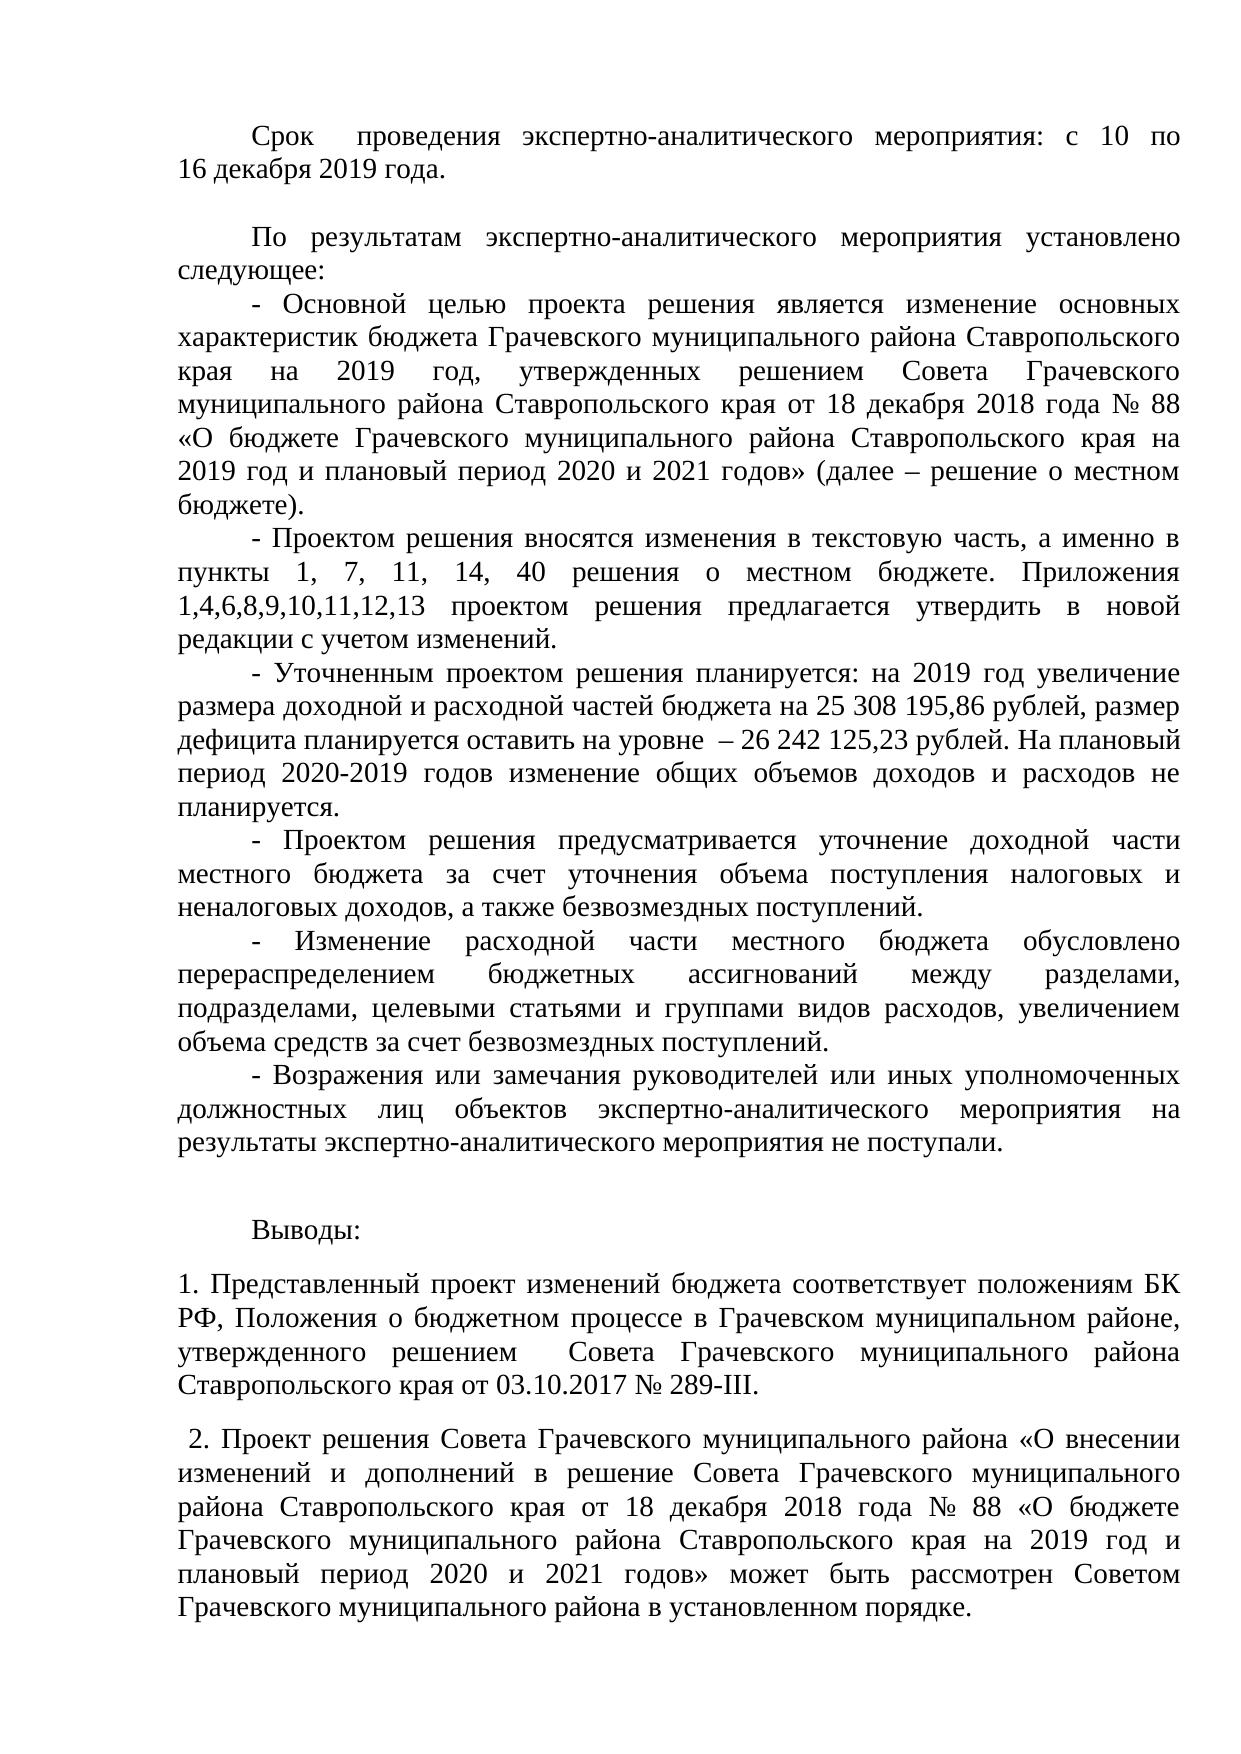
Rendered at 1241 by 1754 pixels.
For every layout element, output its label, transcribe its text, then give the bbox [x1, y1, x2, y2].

text - Изменение расходной части местного бюджета обусловлено перераспределением бюджетных ассигнований между разделами, подразделами, целевыми статьями и группами видов расходов, увеличением объема средств за счет безвозмездных поступлений. [177, 923, 1181, 1057]
text - Проектом решения предусматривается уточнение доходной части местного бюджета за счет уточнения объема поступления налоговых и неналоговых доходов, а также безвозмездных поступлений. [177, 822, 1181, 923]
text - Проектом решения вносятся изменения в текстовую часть, а именно в пункты 1, 7, 11, 14, 40 решения о местном бюджете. Приложения 1,4,6,8,9,10,11,12,13 проектом решения предлагается утвердить в новой редакции с учетом изменений. [177, 521, 1181, 655]
text Срок проведения экспертно-аналитического мероприятия: с 10 по 16 декабря 2019 года. [177, 118, 1181, 185]
text - Возражения или замечания руководителей или иных уполномоченных должностных лиц объектов экспертно-аналитического мероприятия на результаты экспертно-аналитического мероприятия не поступали. [177, 1057, 1181, 1158]
text По результатам экспертно-аналитического мероприятия установлено следующее: [177, 219, 1181, 286]
text 2. Проект решения Совета Грачевского муниципального района «О внесении изменений и дополнений в решение Совета Грачевского муниципального района Ставропольского края от 18 декабря 2018 года № 88 «О бюджете Грачевского муниципального района Ставропольского края на 2019 год и плановый период 2020 и 2021 годов» может быть рассмотрен Советом Грачевского муниципального района в установленном порядке. [177, 1422, 1181, 1623]
text - Основной целью проекта решения является изменение основных характеристик бюджета Грачевского муниципального района Ставропольского края на 2019 год, утвержденных решением Совета Грачевского муниципального района Ставропольского края от 18 декабря 2018 года № 88 «О бюджете Грачевского муниципального района Ставропольского края на 2019 год и плановый период 2020 и 2021 годов» (далее – решение о местном бюджете). [177, 286, 1181, 521]
text Выводы: [177, 1212, 1211, 1246]
text - Уточненным проектом решения планируется: на 2019 год увеличение размера доходной и расходной частей бюджета на 25 308 195,86 рублей, размер дефицита планируется оставить на уровне – 26 242 125,23 рублей. На плановый период 2020-2019 годов изменение общих объемов доходов и расходов не планируется. [177, 655, 1181, 822]
text 1. Представленный проект изменений бюджета соответствует положениям БК РФ, Положения о бюджетном процессе в Грачевском муниципальном районе, утвержденного решением Совета Грачевского муниципального района Ставропольского края от 03.10.2017 № 289-III. [177, 1267, 1181, 1401]
